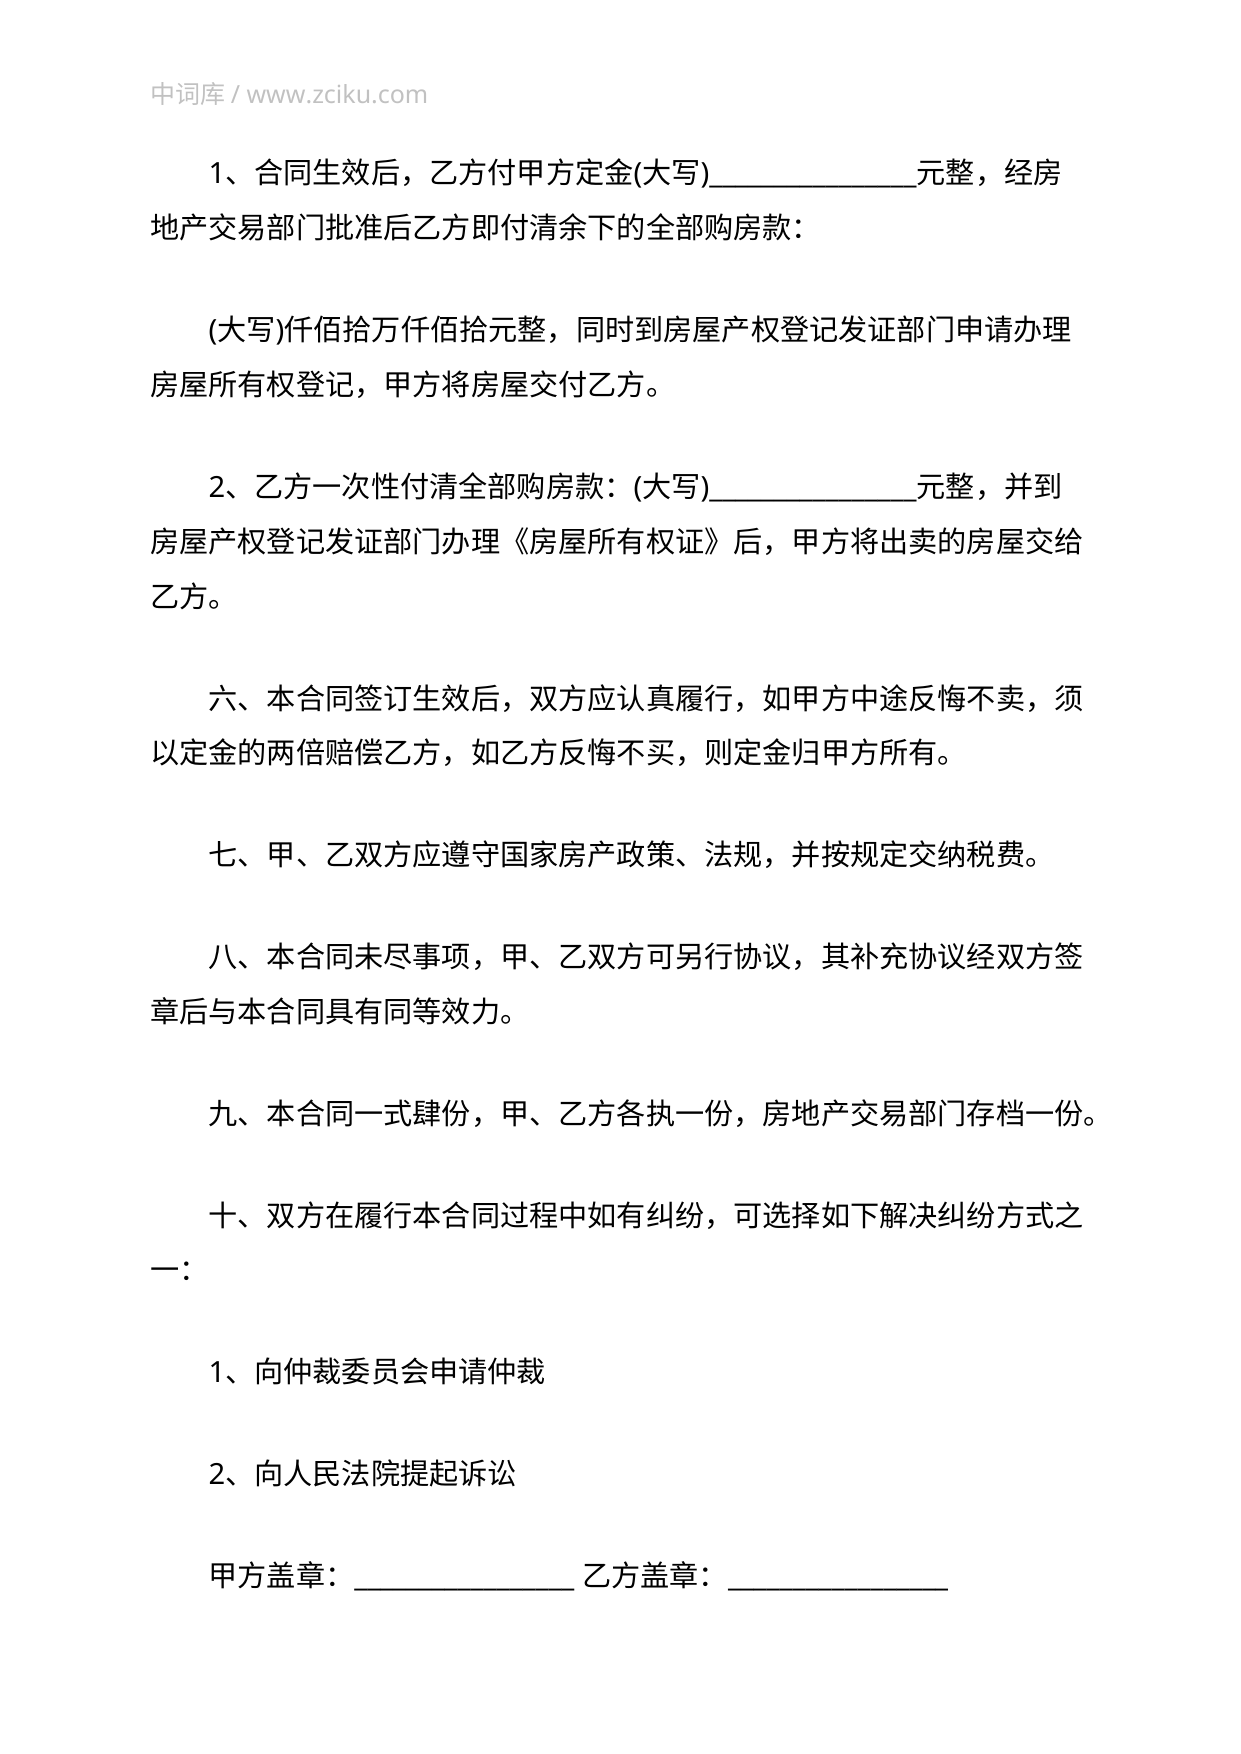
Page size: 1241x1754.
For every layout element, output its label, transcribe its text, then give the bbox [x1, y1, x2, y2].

text 1、向仲裁委员会申请仲裁 [150, 1349, 1090, 1391]
text 八、本合同未尽事项，甲、乙双方可另行协议，其补充协议经双方签章后与本合同具有同等效力。 [150, 934, 1090, 1031]
text 九、本合同一式肆份，甲、乙方各执一份，房地产交易部门存档一份。 [150, 1090, 1090, 1133]
text 七、甲、乙双方应遵守国家房产政策、法规，并按规定交纳税费。 [150, 832, 1090, 874]
text 十、双方在履行本合同过程中如有纠纷，可选择如下解决纠纷方式之一： [150, 1192, 1090, 1289]
text (大写)仟佰拾万仟佰拾元整，同时到房屋产权登记发证部门申请办理房屋所有权登记，甲方将房屋交付乙方。 [150, 307, 1090, 404]
text 甲方盖章：_________________ 乙方盖章：_________________ [150, 1553, 1090, 1595]
text 2、向人民法院提起诉讼 [150, 1451, 1090, 1493]
text 1、合同生效后，乙方付甲方定金(大写)________________元整，经房地产交易部门批准后乙方即付清余下的全部购房款： [150, 150, 1090, 247]
text 2、乙方一次性付清全部购房款：(大写)________________元整，并到房屋产权登记发证部门办理《房屋所有权证》后，甲方将出卖的房屋交给乙方。 [150, 463, 1090, 616]
text 六、本合同签订生效后，双方应认真履行，如甲方中途反悔不卖，须以定金的两倍赔偿乙方，如乙方反悔不买，则定金归甲方所有。 [150, 675, 1090, 772]
